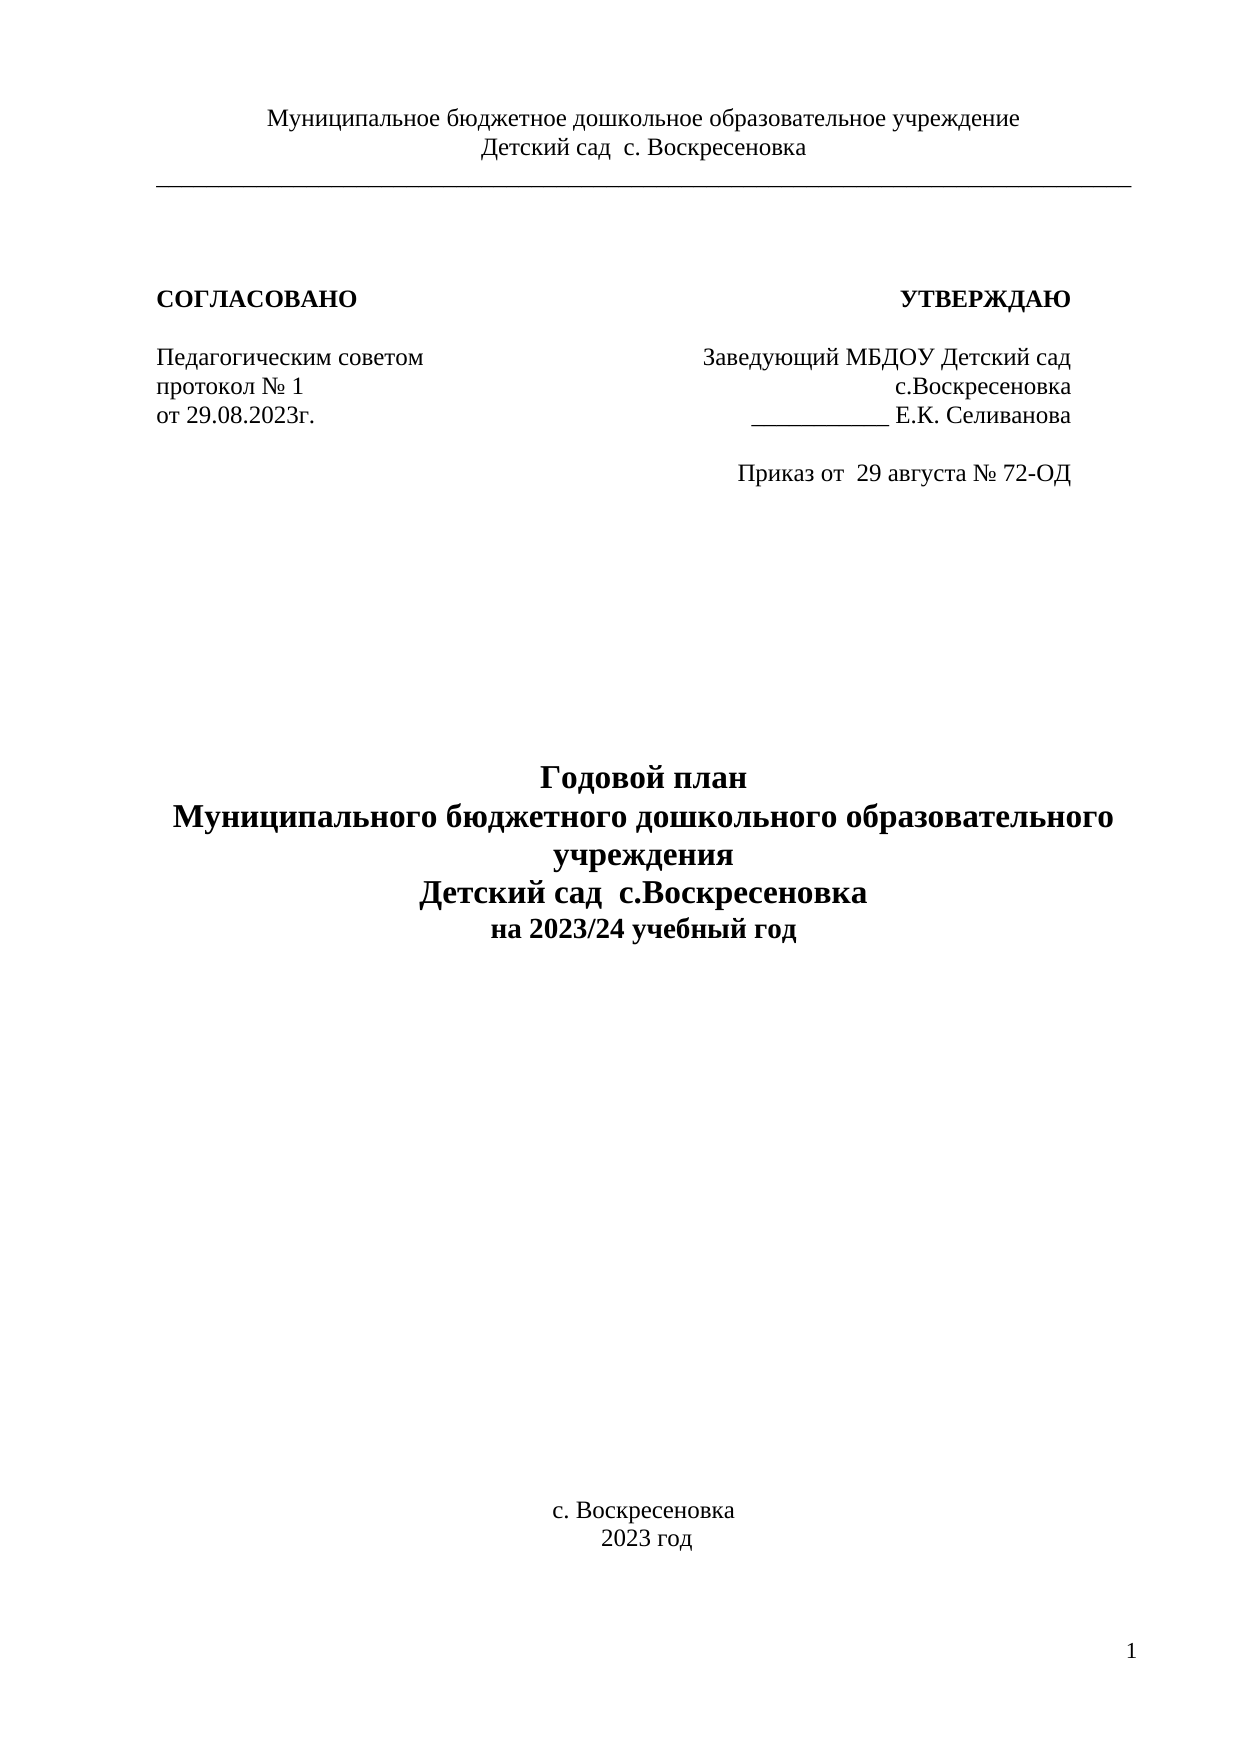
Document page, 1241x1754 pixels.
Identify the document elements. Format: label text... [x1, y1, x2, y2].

table_header СОГЛАСОВАНО Педагогическим советом протокол № 1 от 29.08.2023г. [149, 277, 477, 612]
text Годовой план Муниципального бюджетного дошкольного образовательного учреждения Детский сад с.Воскресеновка на 2023/24 учебный год [150, 757, 1137, 944]
text 2023 год [150, 1523, 1137, 1552]
table_header УТВЕРЖДАЮ Заведующий МБДОУ Детский сад с.Воскресеновка ___________ Е.К. Селиванова Приказ от 29 августа № 72-ОД [477, 277, 1079, 612]
text с. Воскресеновка [150, 1495, 1137, 1523]
text Муниципальное бюджетное дошкольное образовательное учреждение Детский сад с. Воскресеновка ______________________________________________________________________________ [150, 103, 1137, 190]
